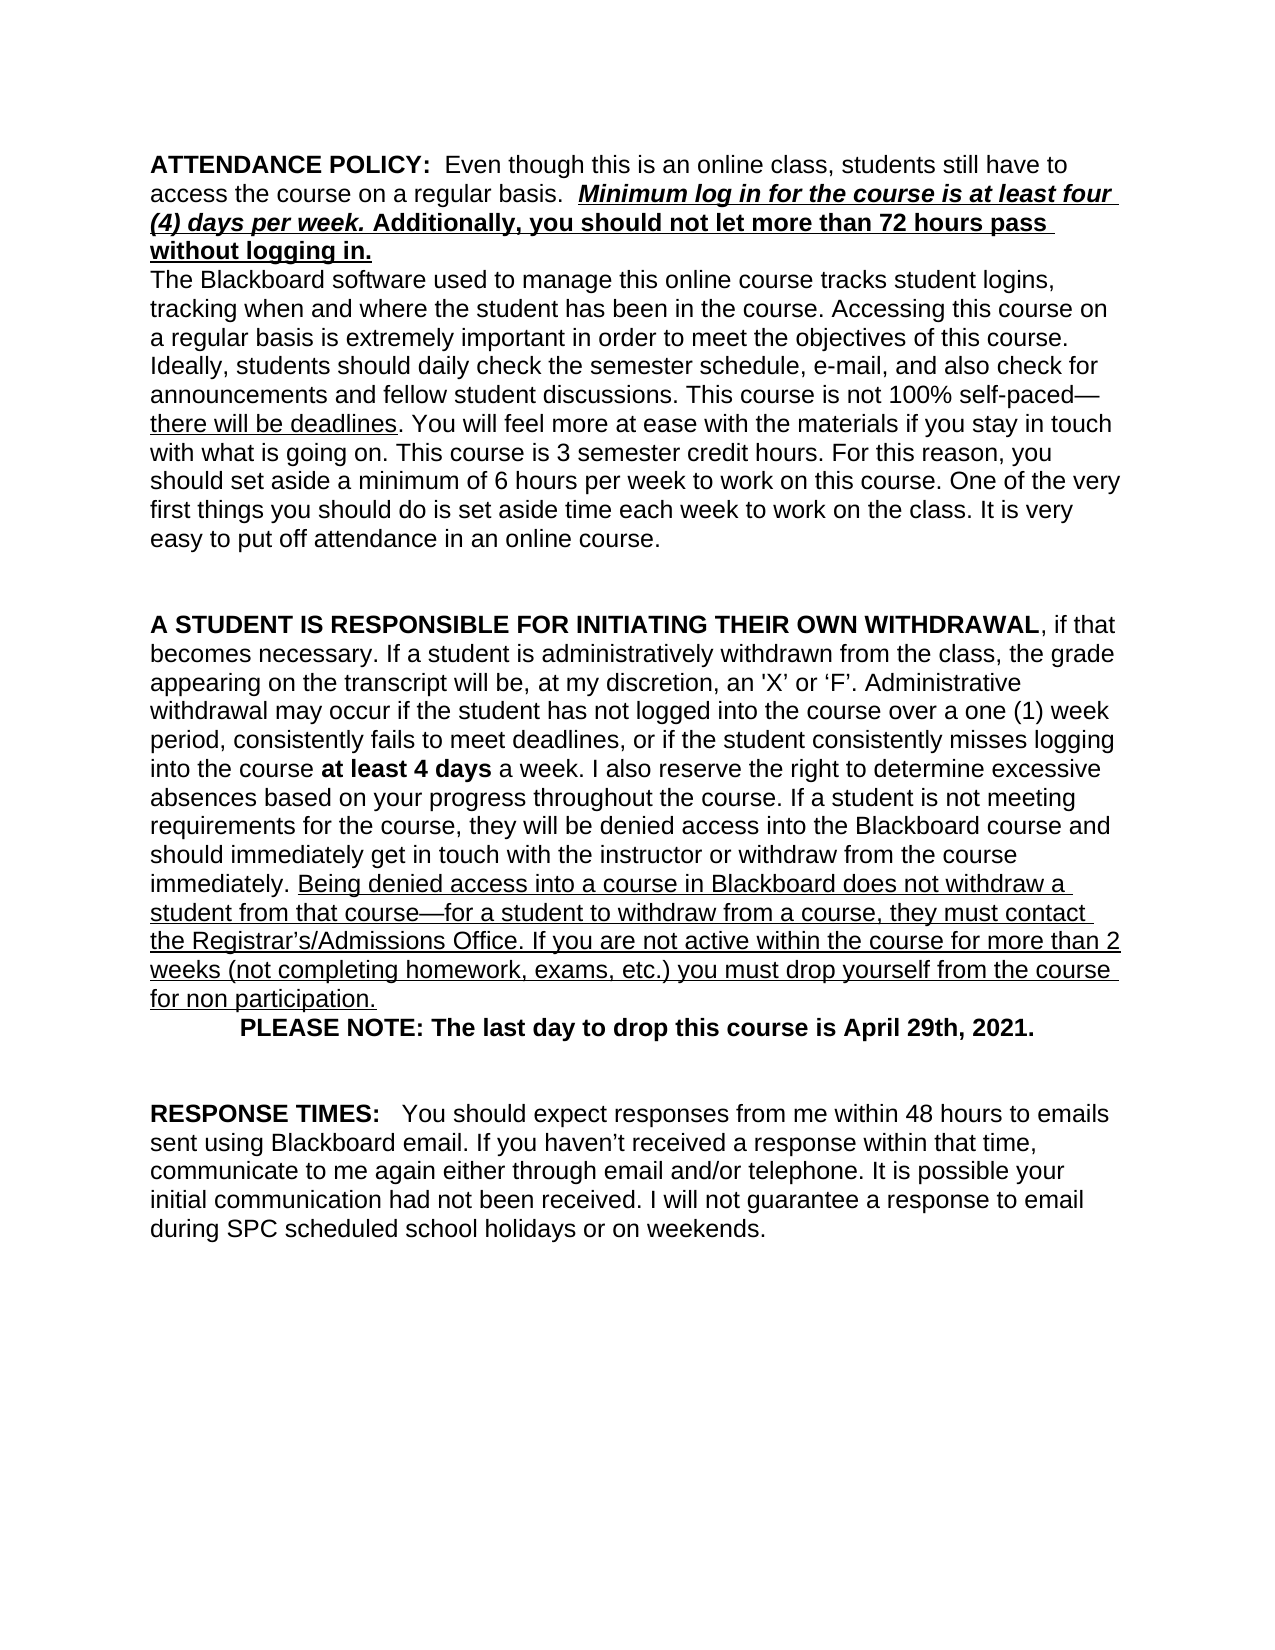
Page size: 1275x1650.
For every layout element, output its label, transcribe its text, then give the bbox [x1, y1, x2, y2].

text Response Times: You should expect responses from me within 48 hours to emails sent using Blackboard email. If you haven’t received a response within that time, communicate to me again either through email and/or telephone. It is possible your initial communication had not been received. I will not guarantee a response to email during scheduled school holidays or on weekends. [150, 1099, 1125, 1242]
text A STUDENT IS RESPONSIBLE FOR INITIATING THEIR OWN WITHDRAWAL, if that becomes necessary. If a student is administratively withdrawn from the class, the grade appearing on the transcript will be, at my discretion, an 'X’ or ‘F’. Administrative withdrawal may occur if the student has not logged into the course over a one (1) week period, consistently fails to meet deadlines, or if the student consistently misses logging into the course at least 4 days a week. I also reserve the right to determine excessive absences based on your progress throughout the course. If a student is not meeting requirements for the course, they will be denied access into the Blackboard course and should immediately get in touch with the instructor or withdraw from the course immediately. Being denied access into a course in Blackboard does not withdraw a student from that course—for a student to withdraw from a course, they must contact the Registrar’s/Admissions Office. If you are not active within the course for more than 2 weeks (not completing homework, exams, etc.) you must drop yourself from the course for non participation. [150, 610, 1125, 1012]
text Attendance Policy: Even though this is an online class, students still have to access the course on a regular basis. Minimum log in for the course is at least four (4) days per week. Additionally, you should not let more than 72 hours pass without logging in. [150, 150, 1125, 265]
text PLEASE NOTE: The last day to drop this course is April 29th, 2021. [150, 1012, 1125, 1041]
text The Blackboard software used to manage this online course tracks student logins, tracking when and where the student has been in the course. Accessing this course on a regular basis is extremely important in order to meet the objectives of this course. Ideally, students should daily check the semester schedule, e-mail, and also check for announcements and fellow student discussions. This course is not 100% self-paced—there will be deadlines. You will feel more at ease with the materials if you stay in touch with what is going on. This course is 3 semester credit hours. For this reason, you should set aside a minimum of 6 hours per week to work on this course. One of the very first things you should do is set aside time each week to work on the class. It is very easy to put off attendance in an online course. [150, 265, 1125, 552]
